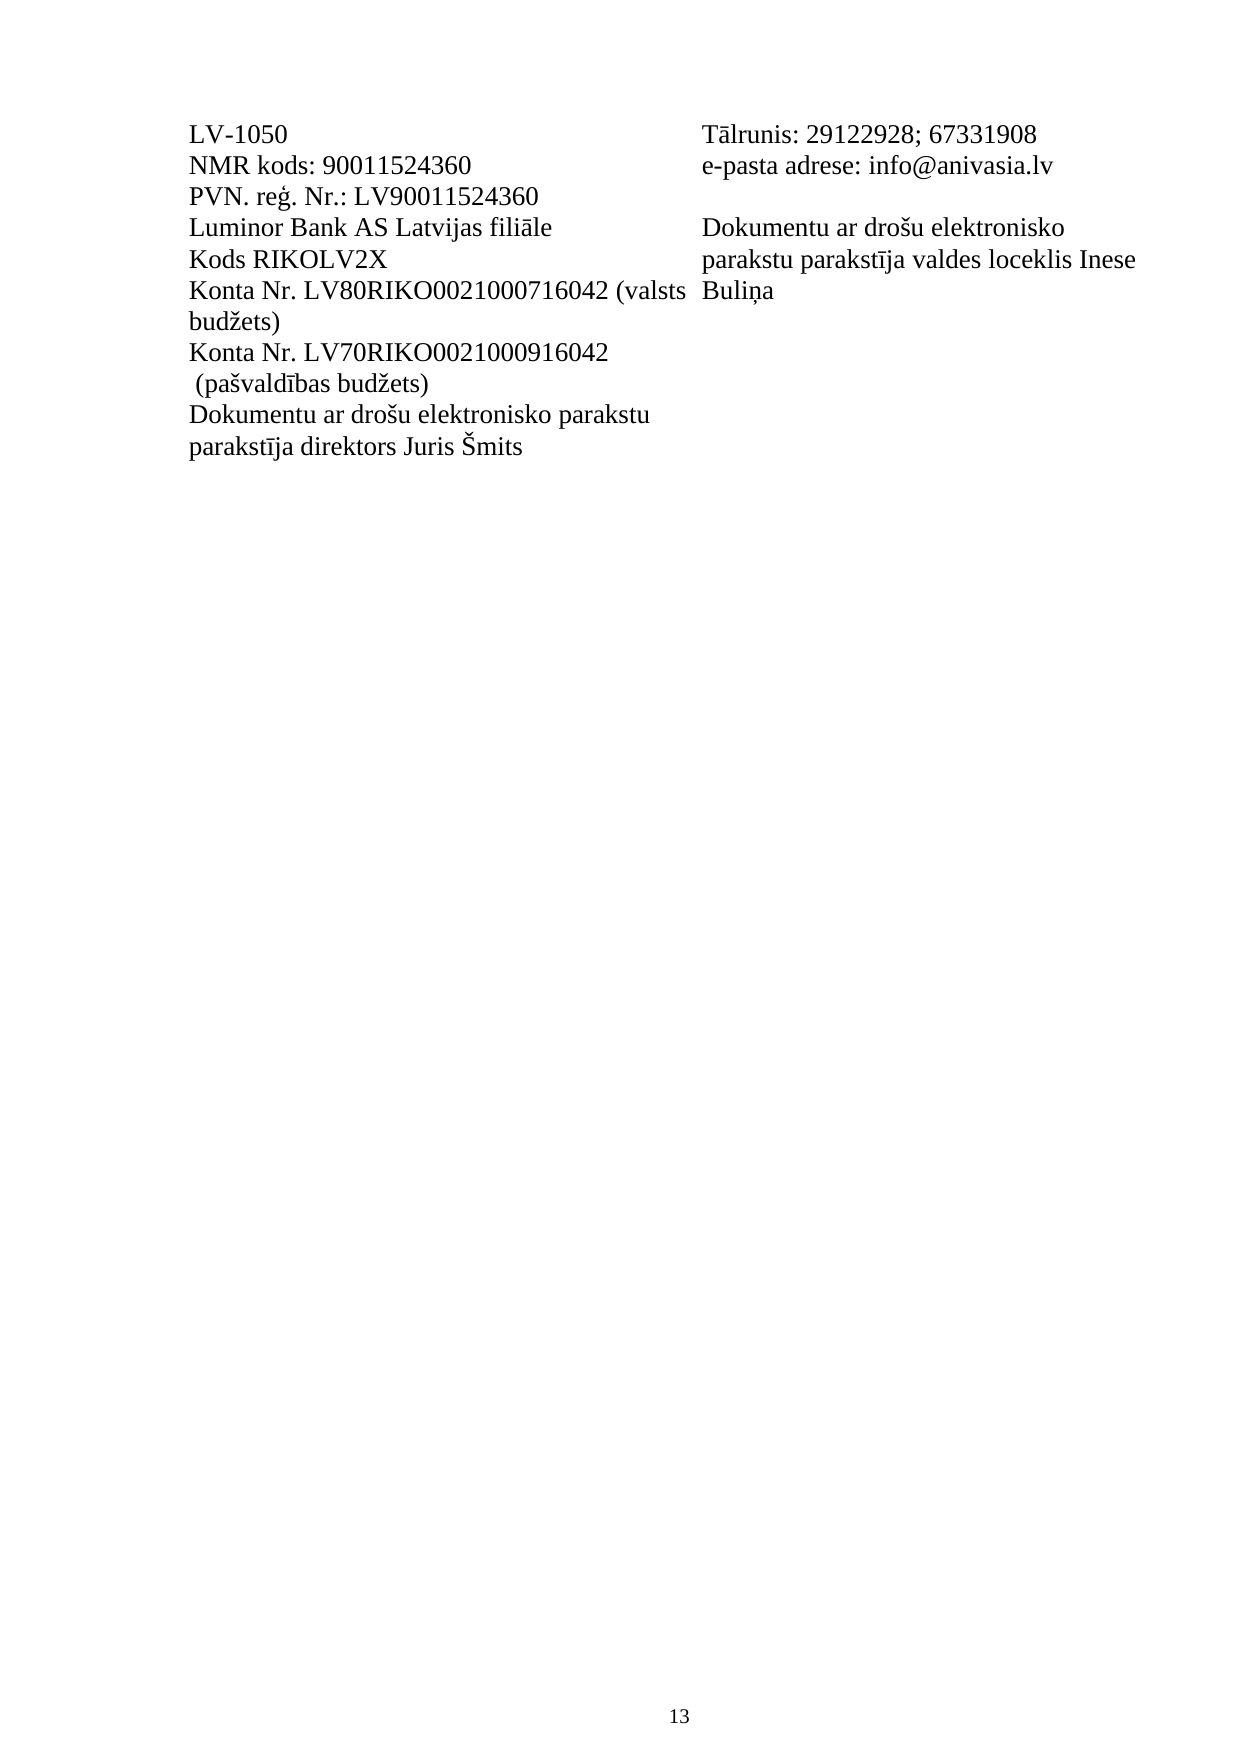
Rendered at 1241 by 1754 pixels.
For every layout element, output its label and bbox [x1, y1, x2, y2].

table_header [177, 118, 690, 461]
table_header [690, 118, 1163, 461]
